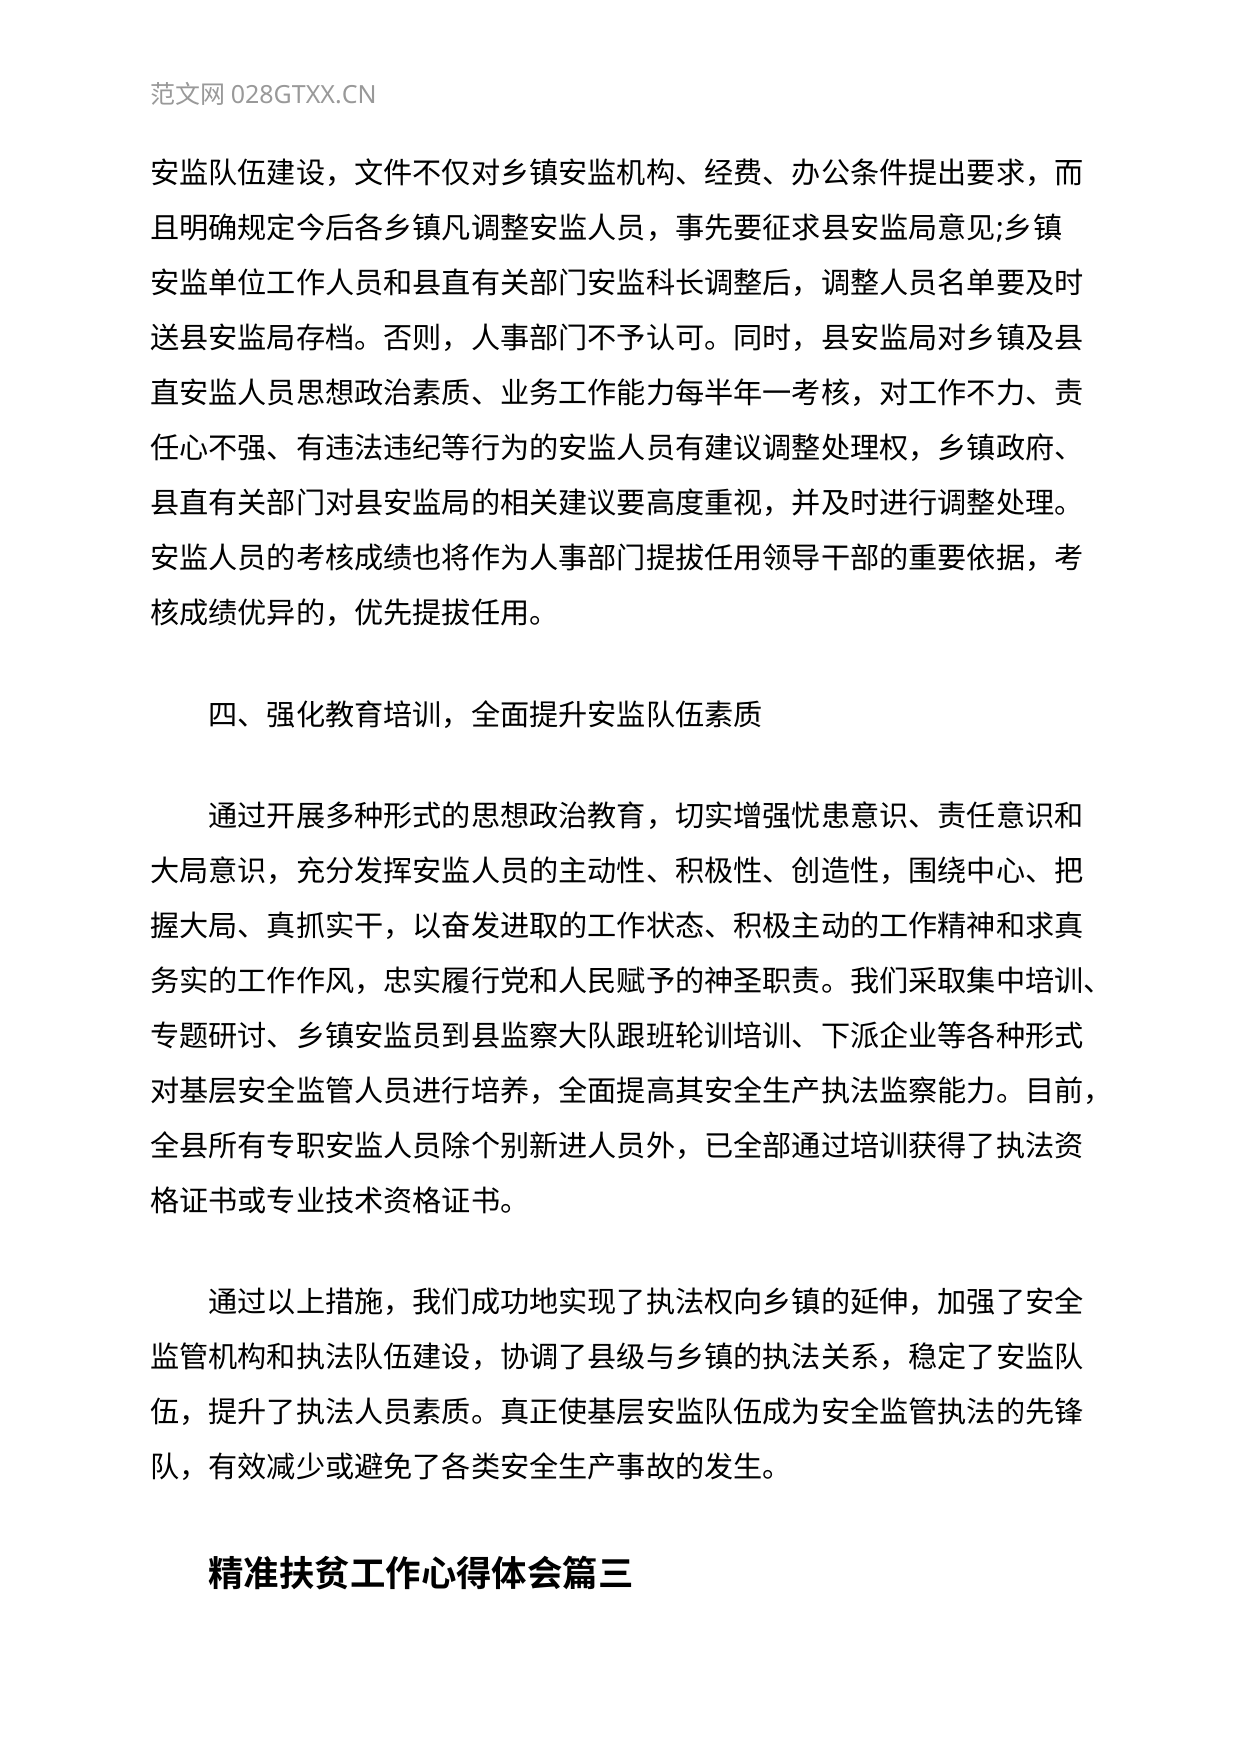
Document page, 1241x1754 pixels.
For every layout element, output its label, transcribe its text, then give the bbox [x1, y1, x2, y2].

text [150, 150, 1090, 632]
text 通过以上措施，我们成功地实现了执法权向乡镇的延伸，加强了安全监管机构和执法队伍建设，协调了县级与乡镇的执法关系，稳定了安监队伍，提升了执法人员素质。真正使基层安监队伍成为安全监管执法的先锋队，有效减少或避免了各类安全生产事故的发生。 [150, 1279, 1090, 1486]
text 通过开展多种形式的思想政治教育，切实增强忧患意识、责任意识和大局意识，充分发挥安监人员的主动性、积极性、创造性，围绕中心、把握大局、真抓实干，以奋发进取的工作状态、积极主动的工作精神和求真务实的工作作风，忠实履行党和人民赋予的神圣职责。我们采取集中培训、专题研讨、乡镇安监员到县监察大队跟班轮训培训、下派企业等各种形式对基层安全监管人员进行培养，全面提高其安全生产执法监察能力。目前，全县所有专职安监人员除个别新进人员外，已全部通过培训获得了执法资格证书或专业技术资格证书。 [150, 793, 1090, 1219]
text 精准扶贫工作心得体会篇三 [150, 1545, 1090, 1597]
text 四、强化教育培训，全面提升安监队伍素质 [150, 691, 1090, 733]
